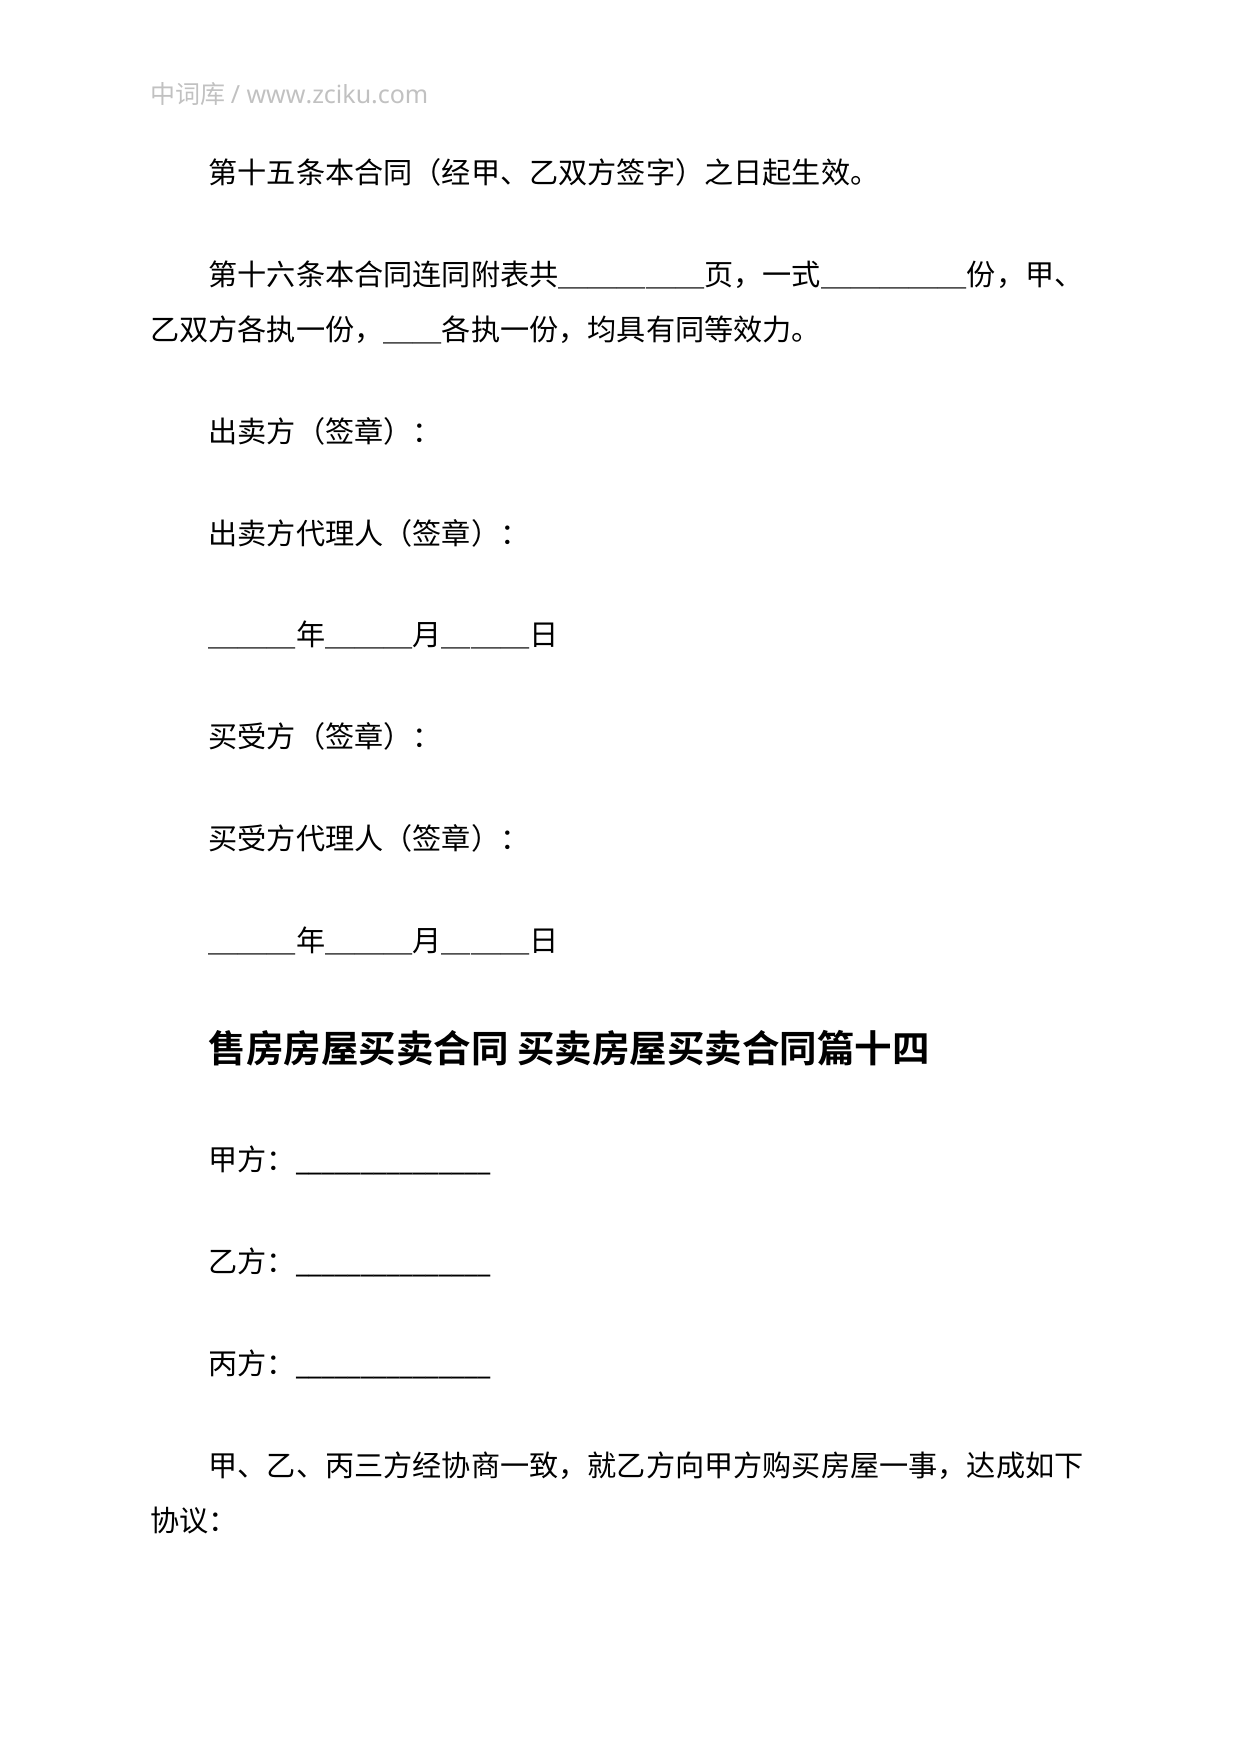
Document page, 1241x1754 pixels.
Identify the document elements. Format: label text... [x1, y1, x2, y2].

text 乙方：_______________ [150, 1238, 1090, 1281]
text 甲方：_______________ [150, 1136, 1090, 1179]
text 第十五条本合同（经甲、乙双方签字）之日起生效。 [150, 150, 1090, 192]
text ＿＿＿年＿＿＿月＿＿＿日 [150, 917, 1090, 959]
text 买受方（签章）： [150, 714, 1090, 756]
text ＿＿＿年＿＿＿月＿＿＿日 [150, 612, 1090, 654]
text 甲、乙、丙三方经协商一致，就乙方向甲方购买房屋一事，达成如下协议： [150, 1442, 1090, 1539]
text 售房房屋买卖合同 买卖房屋买卖合同篇十四 [150, 1019, 1090, 1073]
text 出卖方（签章）： [150, 408, 1090, 451]
text 第十六条本合同连同附表共＿＿＿＿＿页，一式＿＿＿＿＿份，甲、乙双方各执一份，＿＿各执一份，均具有同等效力。 [150, 252, 1090, 349]
text 买受方代理人（签章）： [150, 816, 1090, 858]
text 出卖方代理人（签章）： [150, 510, 1090, 552]
text 丙方：_______________ [150, 1340, 1090, 1383]
